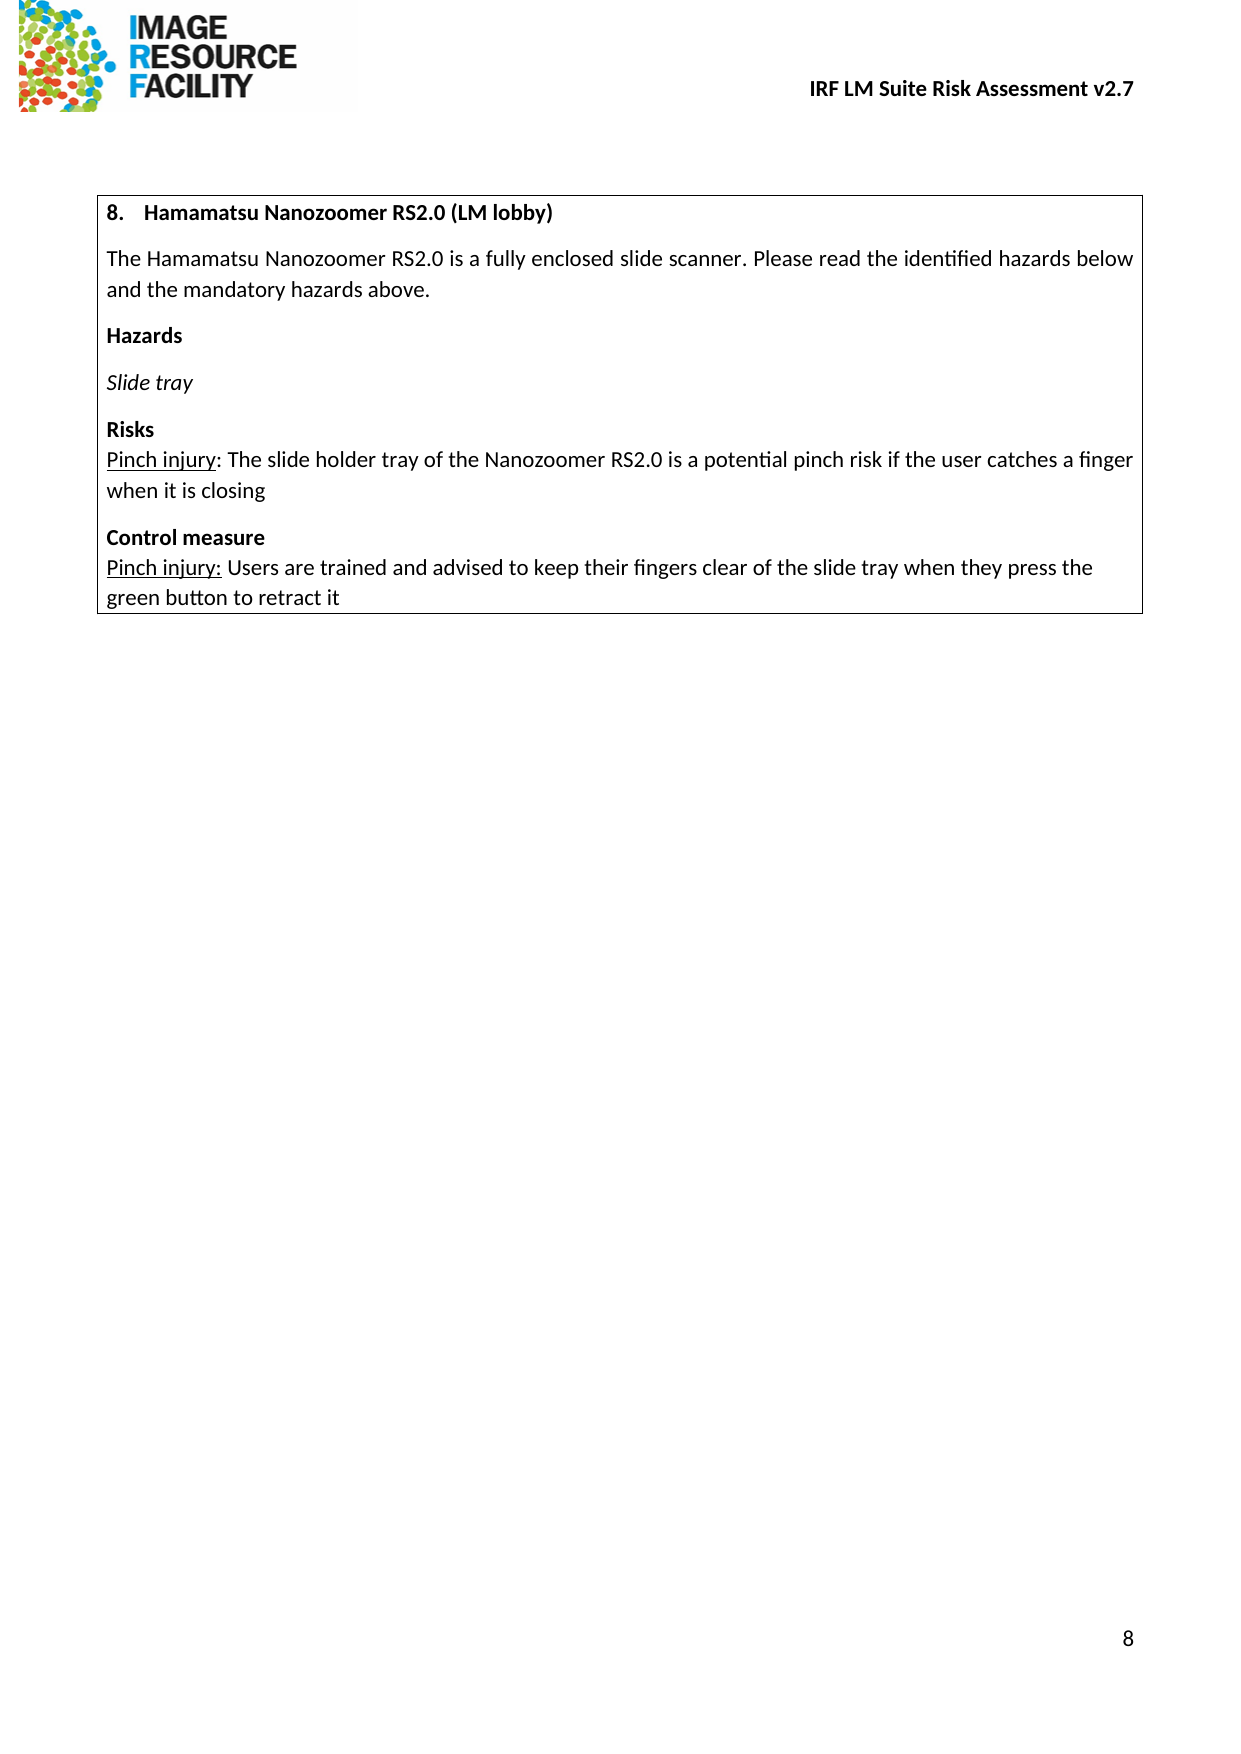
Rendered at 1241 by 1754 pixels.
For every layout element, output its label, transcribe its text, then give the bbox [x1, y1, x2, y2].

list Hamamatsu Nanozoomer RS2.0 (LM lobby) [98, 196, 1142, 226]
text The Hamamatsu Nanozoomer RS2.0 is a fully enclosed slide scanner. Please read the identified hazards below and the mandatory hazards above. [98, 241, 1142, 303]
text Risks Pinch injury: The slide holder tray of the Nanozoomer RS2.0 is a potential pinch risk if the user catches a finger when it is closing [98, 412, 1142, 504]
text Slide tray [98, 365, 1142, 397]
text Hazards [98, 318, 1142, 350]
text Control measure Pinch injury: Users are trained and advised to keep their fingers clear of the slide tray when they press the green button to retract it [98, 519, 1142, 613]
picture [18, 0, 358, 112]
